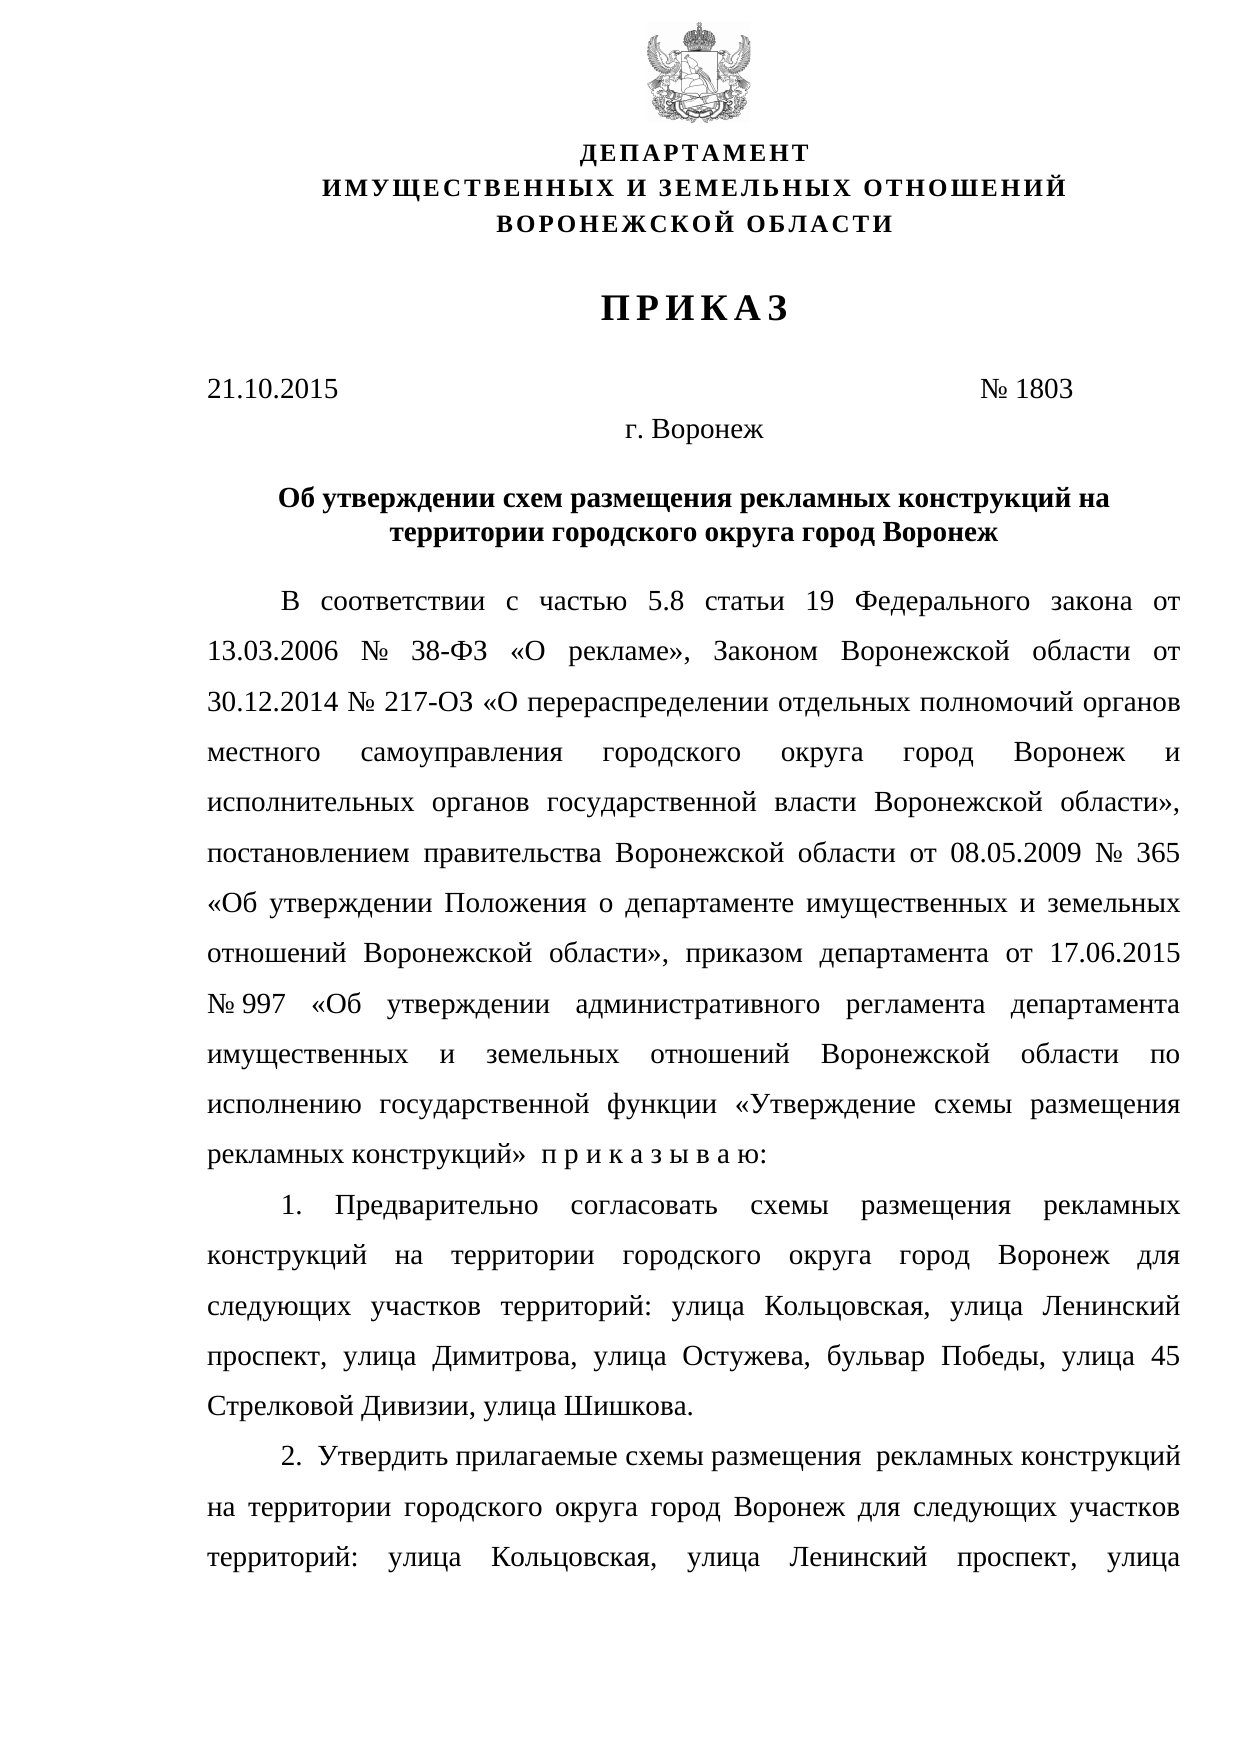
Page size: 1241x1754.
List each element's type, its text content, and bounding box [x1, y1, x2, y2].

text г. Воронеж [207, 411, 1181, 445]
title Об утверждении схем размещения рекламных конструкций на территории городского округа город Воронеж [207, 481, 1181, 548]
text В соответствии с частью 5.8 статьи 19 Федерального закона от 13.03.2006 № 38-ФЗ «О рекламе», Законом Воронежской области от 30.12.2014 № 217-ОЗ «О перераспределении отдельных полномочий органов местного самоуправления городского округа город Воронеж и исполнительных органов государственной власти Воронежской области», постановлением правительства Воронежской области от 08.05.2009 № 365 «Об утверждении Положения о департаменте имущественных и земельных отношений Воронежской области», приказом департамента от 17.06.2015 № 997 «Об утверждении административного регламента департамента имущественных и земельных отношений Воронежской области по исполнению государственной функции «Утверждение схемы размещения рекламных конструкций» п р и к а з ы в а ю: [207, 583, 1181, 1170]
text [207, 1438, 1181, 1573]
text 21.10.2015 № 1803 [207, 371, 1181, 405]
text ПРИКАЗ [207, 285, 1181, 328]
subtitle ИМУЩЕСТВЕННЫХ И ЗЕМЕЛЬНЫХ ОТНОШЕНИЙ [207, 178, 1181, 201]
subtitle ВОРОНЕЖСКОЙ ОБЛАСТИ [207, 214, 1181, 237]
subtitle ДЕПАРТАМЕНТ [207, 143, 1181, 166]
text 1. Предварительно согласовать схемы размещения рекламных конструкций на территории городского округа город Воронеж для следующих участков территорий: улица Кольцовская, улица Ленинский проспект, улица Димитрова, улица Остужева, бульвар Победы, улица 45 Стрелковой Дивизии, улица Шишкова. [207, 1187, 1181, 1422]
